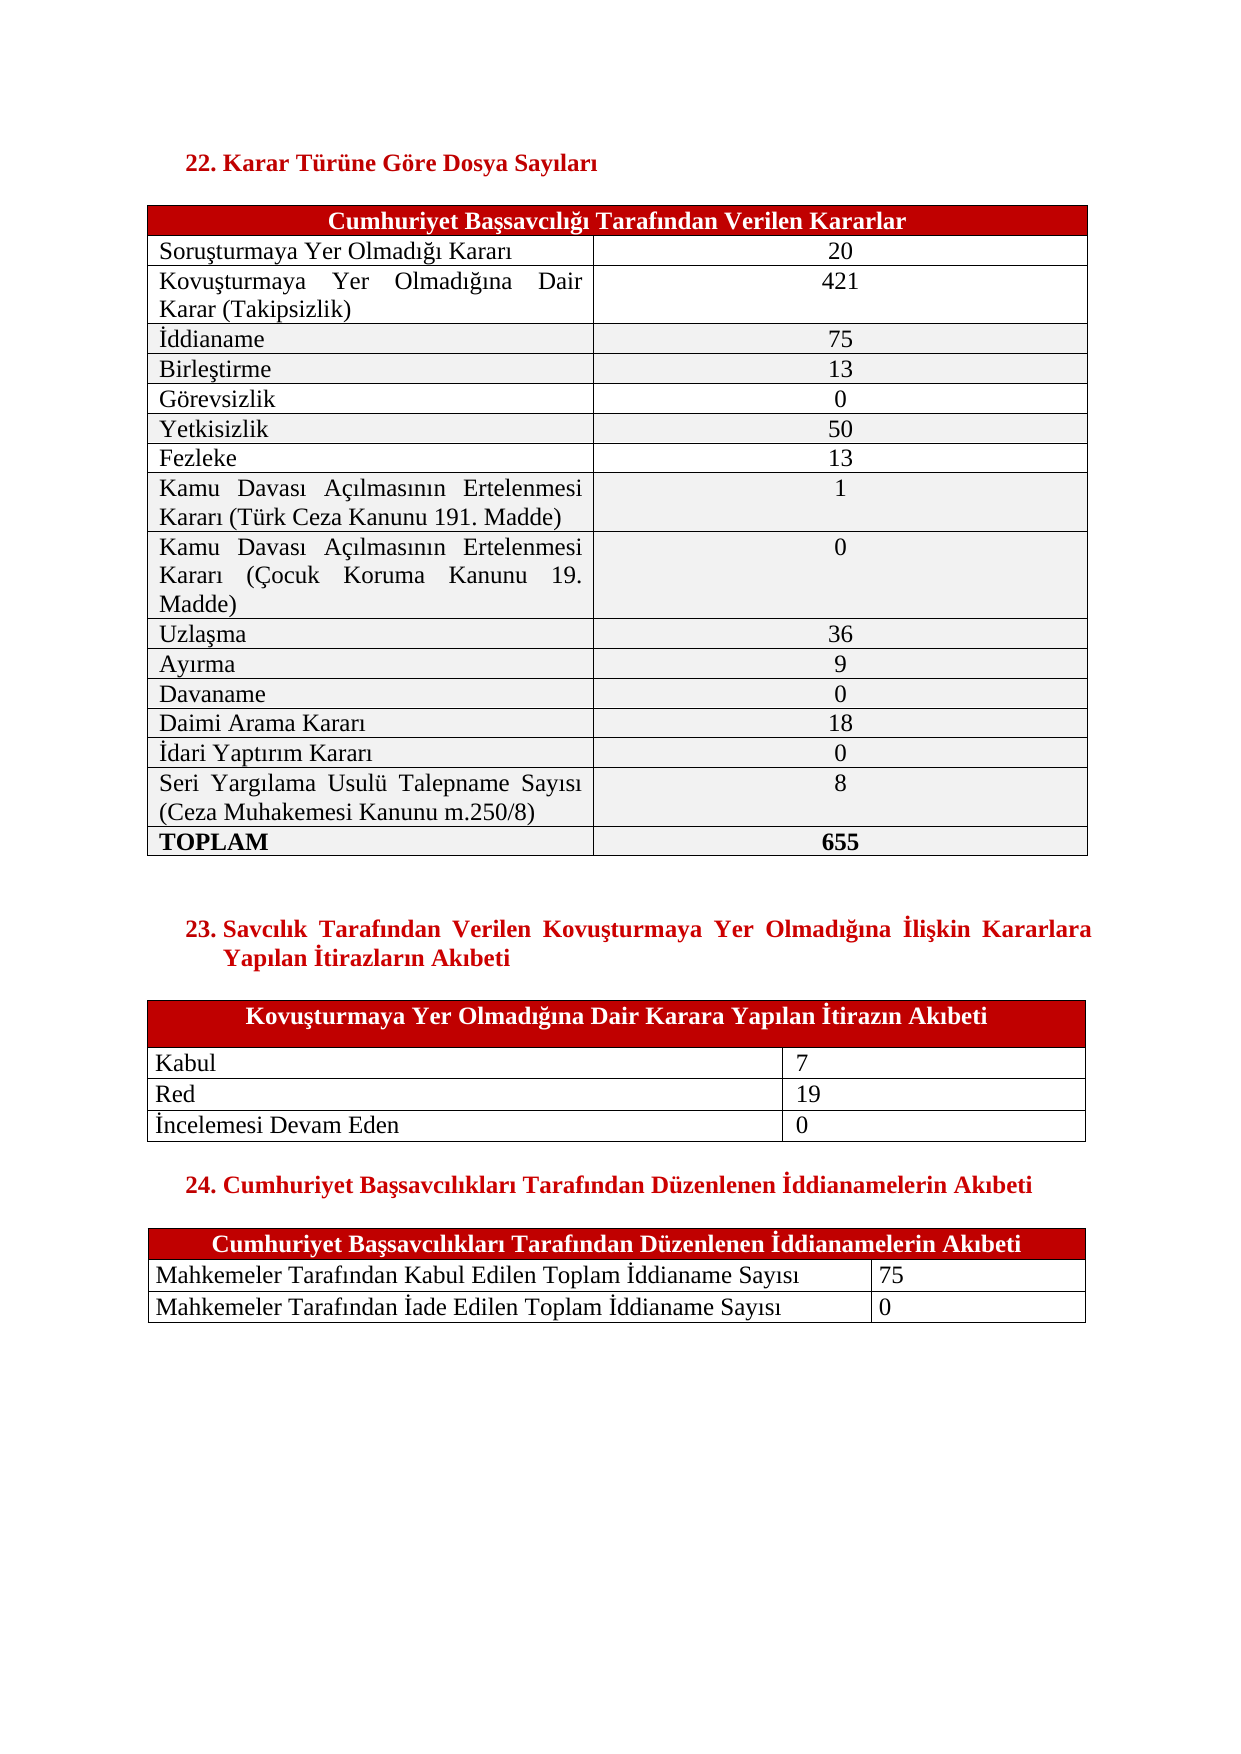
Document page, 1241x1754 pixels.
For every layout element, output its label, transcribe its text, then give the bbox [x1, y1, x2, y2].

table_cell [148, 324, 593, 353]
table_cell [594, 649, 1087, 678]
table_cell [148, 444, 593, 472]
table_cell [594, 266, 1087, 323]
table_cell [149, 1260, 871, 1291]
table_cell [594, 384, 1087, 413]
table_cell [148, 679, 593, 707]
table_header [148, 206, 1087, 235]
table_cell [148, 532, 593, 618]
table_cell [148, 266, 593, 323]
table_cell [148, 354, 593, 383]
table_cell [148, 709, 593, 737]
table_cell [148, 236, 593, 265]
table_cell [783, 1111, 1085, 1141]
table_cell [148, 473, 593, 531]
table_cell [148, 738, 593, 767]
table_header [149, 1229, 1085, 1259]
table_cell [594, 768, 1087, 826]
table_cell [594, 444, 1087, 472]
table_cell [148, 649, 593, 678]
list Cumhuriyet Başsavcılıkları Tarafından Düzenlenen İddianamelerin Akıbeti [185, 1171, 1093, 1199]
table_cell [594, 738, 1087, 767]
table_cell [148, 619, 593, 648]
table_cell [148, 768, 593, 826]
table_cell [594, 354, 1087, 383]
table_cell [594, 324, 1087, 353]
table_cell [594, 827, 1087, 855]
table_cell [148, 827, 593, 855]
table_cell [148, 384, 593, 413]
list Karar Türüne Göre Dosya Sayıları [185, 148, 1093, 176]
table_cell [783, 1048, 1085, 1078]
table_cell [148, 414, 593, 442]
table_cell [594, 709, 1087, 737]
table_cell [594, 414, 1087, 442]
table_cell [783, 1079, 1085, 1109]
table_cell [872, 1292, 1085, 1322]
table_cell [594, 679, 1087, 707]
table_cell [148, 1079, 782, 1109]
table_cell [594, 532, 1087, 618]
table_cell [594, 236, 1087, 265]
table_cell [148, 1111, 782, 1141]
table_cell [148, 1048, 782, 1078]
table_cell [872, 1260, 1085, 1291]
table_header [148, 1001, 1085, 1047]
list Savcılık Tarafından Verilen Kovuşturmaya Yer Olmadığına İlişkin Kararlara Yapılan İtirazların Akıbeti [185, 914, 1093, 971]
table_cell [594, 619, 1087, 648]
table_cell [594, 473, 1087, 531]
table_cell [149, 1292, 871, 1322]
